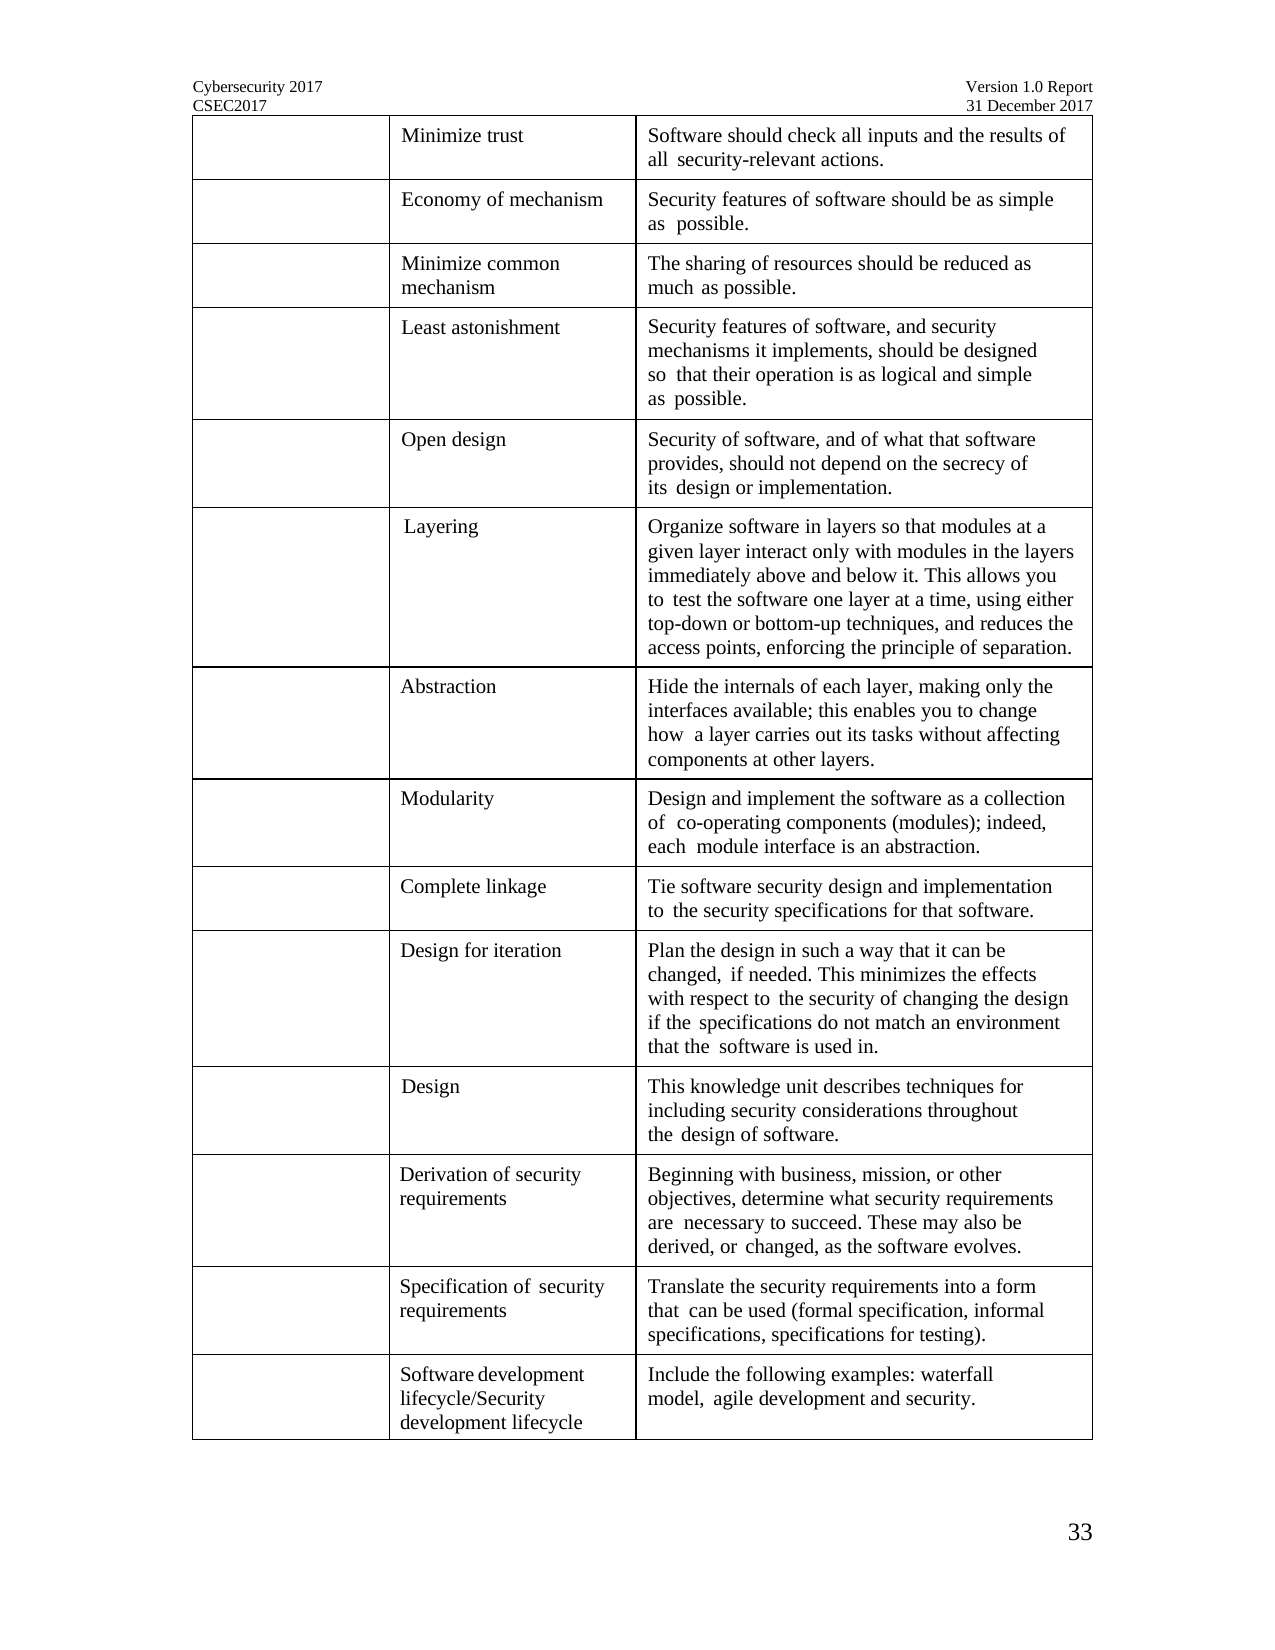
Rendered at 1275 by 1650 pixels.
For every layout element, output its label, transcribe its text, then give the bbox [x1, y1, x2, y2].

table_cell [193, 1155, 389, 1266]
table_cell Derivation of security requirements [390, 1155, 635, 1266]
table_cell [193, 780, 389, 866]
table_cell [193, 308, 389, 418]
table_cell Translate the security requirements into a form that can be used (formal specification, informal specifications, specifications for testing). [637, 1267, 1092, 1353]
table_cell The sharing of resources should be reduced as much as possible. [637, 244, 1092, 307]
table_cell Hide the internals of each layer, making only the interfaces available; this enables you to change how a layer carries out its tasks without affecting components at other layers. [637, 668, 1092, 778]
table_cell Modularity [390, 780, 635, 866]
table_cell Minimize common mechanism [390, 244, 635, 307]
table_cell Plan the design in such a way that it can be changed, if needed. This minimizes the effects with respect to the security of changing the design if the specifications do not match an environment that the software is used in. [637, 931, 1092, 1066]
table_cell Security features of software, and security mechanisms it implements, should be designed so that their operation is as logical and simple as possible. [637, 308, 1092, 418]
table_cell [193, 420, 389, 507]
table_cell [193, 244, 389, 307]
table_cell Include the following examples: waterfall model, agile development and security. [637, 1355, 1092, 1439]
table_cell Specification of security requirements [390, 1267, 635, 1353]
table_cell Least astonishment [390, 308, 635, 418]
table_cell Software development lifecycle/Security development lifecycle [390, 1355, 635, 1439]
table_cell [193, 116, 389, 179]
table_cell Design [390, 1067, 635, 1154]
table_cell [193, 1067, 389, 1154]
table_cell Security features of software should be as simple as possible. [637, 180, 1092, 243]
table_cell Abstraction [390, 668, 635, 778]
table_cell Design and implement the software as a collection of co-operating components (modules); indeed, each module interface is an abstraction. [637, 780, 1092, 866]
table_cell Minimize trust [390, 116, 635, 179]
table_cell Design for iteration [390, 931, 635, 1066]
table_cell Organize software in layers so that modules at a given layer interact only with modules in the layers immediately above and below it. This allows you to test the software one layer at a time, using either top-down or bottom-up techniques, and reduces the access points, enforcing the principle of separation. [637, 508, 1092, 666]
table_cell [193, 668, 389, 778]
table_cell Economy of mechanism [390, 180, 635, 243]
table_cell Open design [390, 420, 635, 507]
table_cell [193, 180, 389, 243]
table_cell [193, 1267, 389, 1353]
table_cell Complete linkage [390, 867, 635, 930]
table_cell Layering [390, 508, 635, 666]
table_cell [193, 867, 389, 930]
table_cell [193, 508, 389, 666]
table_cell Tie software security design and implementation to the security specifications for that software. [637, 867, 1092, 930]
table_cell Software should check all inputs and the results of all security-relevant actions. [637, 116, 1092, 179]
table_cell This knowledge unit describes techniques for including security considerations throughout the design of software. [637, 1067, 1092, 1154]
table_cell [193, 931, 389, 1066]
table_cell [193, 1355, 389, 1439]
table_cell Security of software, and of what that software provides, should not depend on the secrecy of its design or implementation. [637, 420, 1092, 507]
table_cell Beginning with business, mission, or other objectives, determine what security requirements are necessary to succeed. These may also be derived, or changed, as the software evolves. [637, 1155, 1092, 1266]
